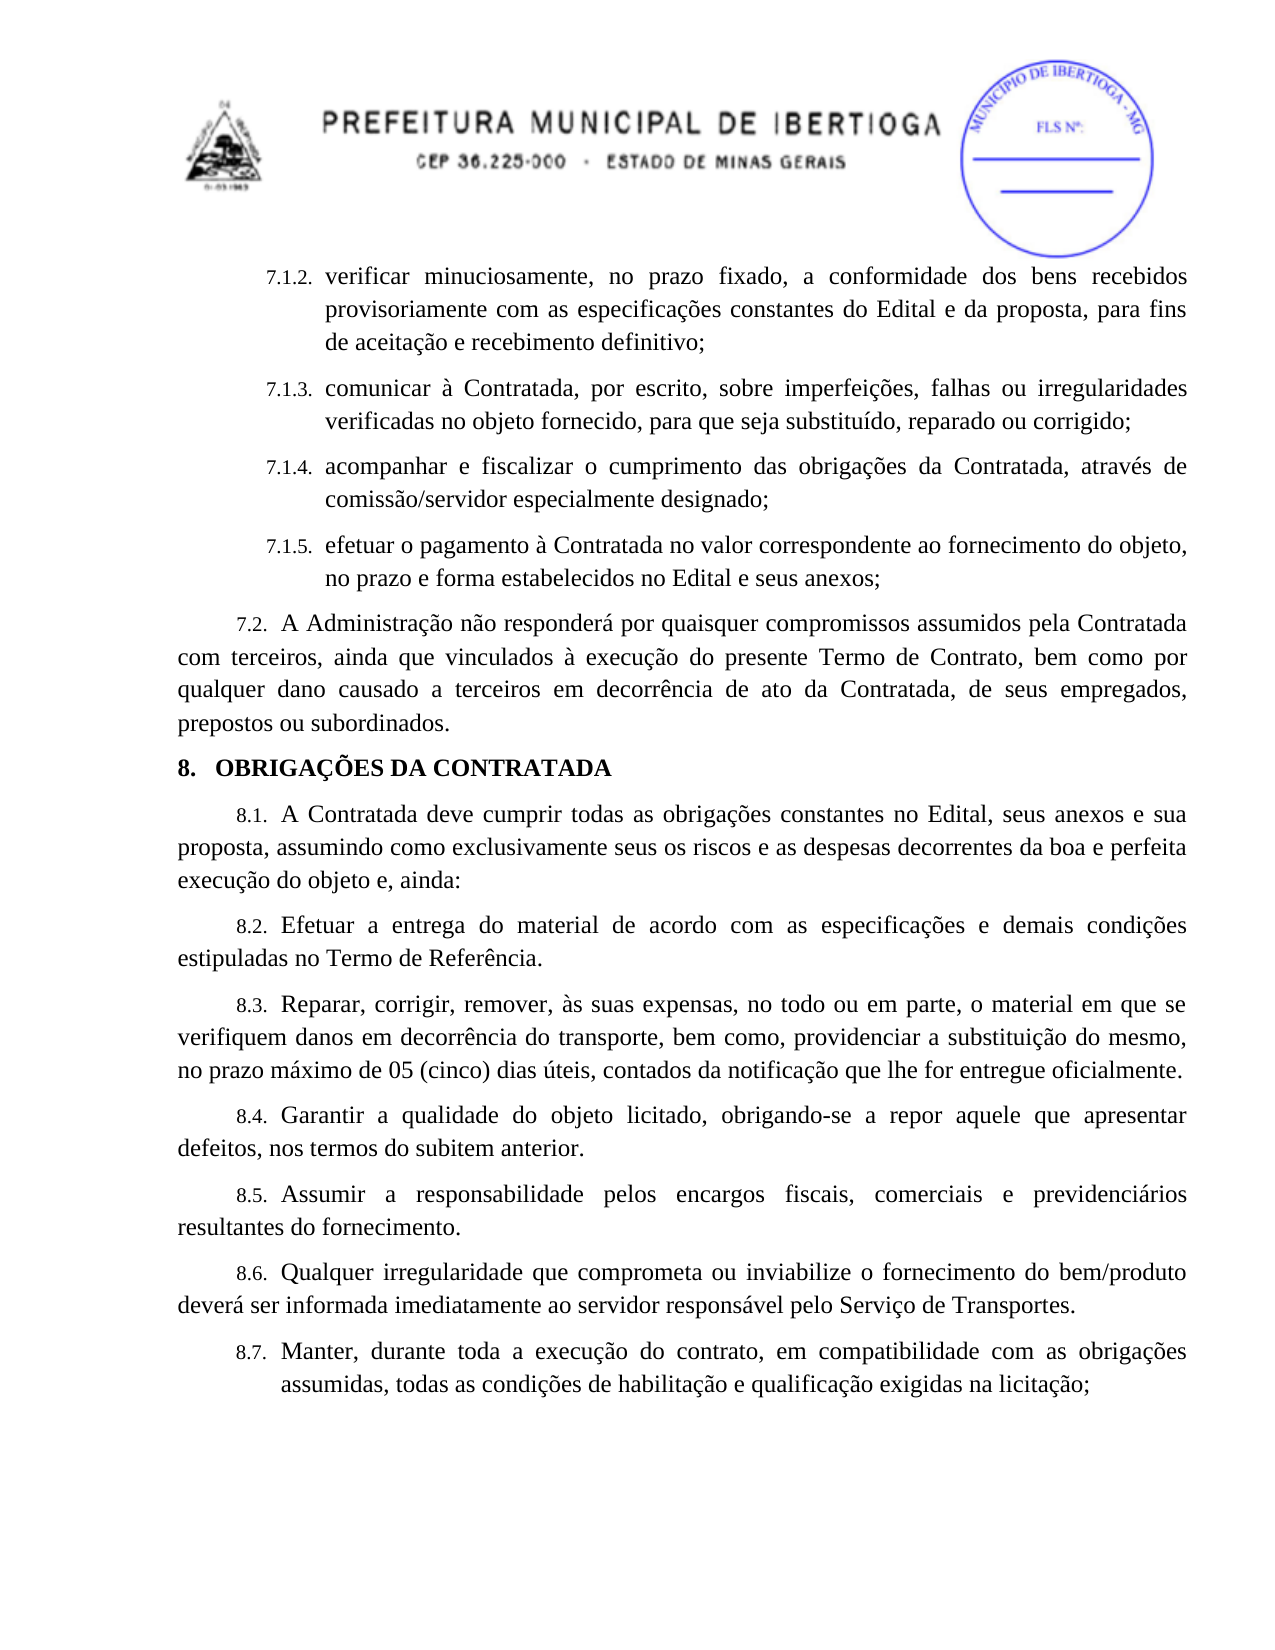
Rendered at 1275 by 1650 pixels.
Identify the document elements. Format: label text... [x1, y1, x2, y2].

picture [177, 59, 1168, 262]
list efetuar o pagamento à Contratada no valor correspondente ao fornecimento do objeto, no prazo e forma estabelecidos no Edital e seus anexos; [266, 530, 1188, 592]
list A Contratada deve cumprir todas as obrigações constantes no Edital, seus anexos e sua proposta, assumindo como exclusivamente seus os riscos e as despesas decorrentes da boa e perfeita execução do objeto e, ainda: [177, 799, 1188, 893]
list comunicar à Contratada, por escrito, sobre imperfeições, falhas ou irregularidades verificadas no objeto fornecido, para que seja substituído, reparado ou corrigido; [266, 373, 1188, 435]
list Efetuar a entrega do material de acordo com as especificações e demais condições estipuladas no Termo de Referência. [177, 910, 1188, 972]
list Qualquer irregularidade que comprometa ou inviabilize o fornecimento do bem/produto deverá ser informada imediatamente ao servidor responsável pelo Serviço de Transportes. [177, 1257, 1188, 1319]
list Assumir a responsabilidade pelos encargos fiscais, comerciais e previdenciários resultantes do fornecimento. [177, 1179, 1188, 1241]
list Manter, durante toda a execução do contrato, em compatibilidade com as obrigações assumidas, todas as condições de habilitação e qualificação exigidas na licitação; [236, 1336, 1188, 1398]
list acompanhar e fiscalizar o cumprimento das obrigações da Contratada, através de comissão/servidor especialmente designado; [266, 451, 1188, 513]
list OBRIGAÇÕES DA CONTRATADA [177, 753, 1188, 782]
list A Administração não responderá por quaisquer compromissos assumidos pela Contratada com terceiros, ainda que vinculados à execução do presente Termo de Contrato, bem como por qualquer dano causado a terceiros em decorrência de ato da Contratada, de seus empregados, prepostos ou subordinados. [177, 608, 1188, 736]
list verificar minuciosamente, no prazo fixado, a conformidade dos bens recebidos provisoriamente com as especificações constantes do Edital e da proposta, para fins de aceitação e recebimento definitivo; [266, 261, 1188, 356]
list Garantir a qualidade do objeto licitado, obrigando-se a repor aquele que apresentar defeitos, nos termos do subitem anterior. [177, 1100, 1188, 1162]
list Reparar, corrigir, remover, às suas expensas, no todo ou em parte, o material em que se verifiquem danos em decorrência do transporte, bem como, providenciar a substituição do mesmo, no prazo máximo de 05 (cinco) dias úteis, contados da notificação que lhe for entregue oficialmente. [177, 989, 1188, 1083]
